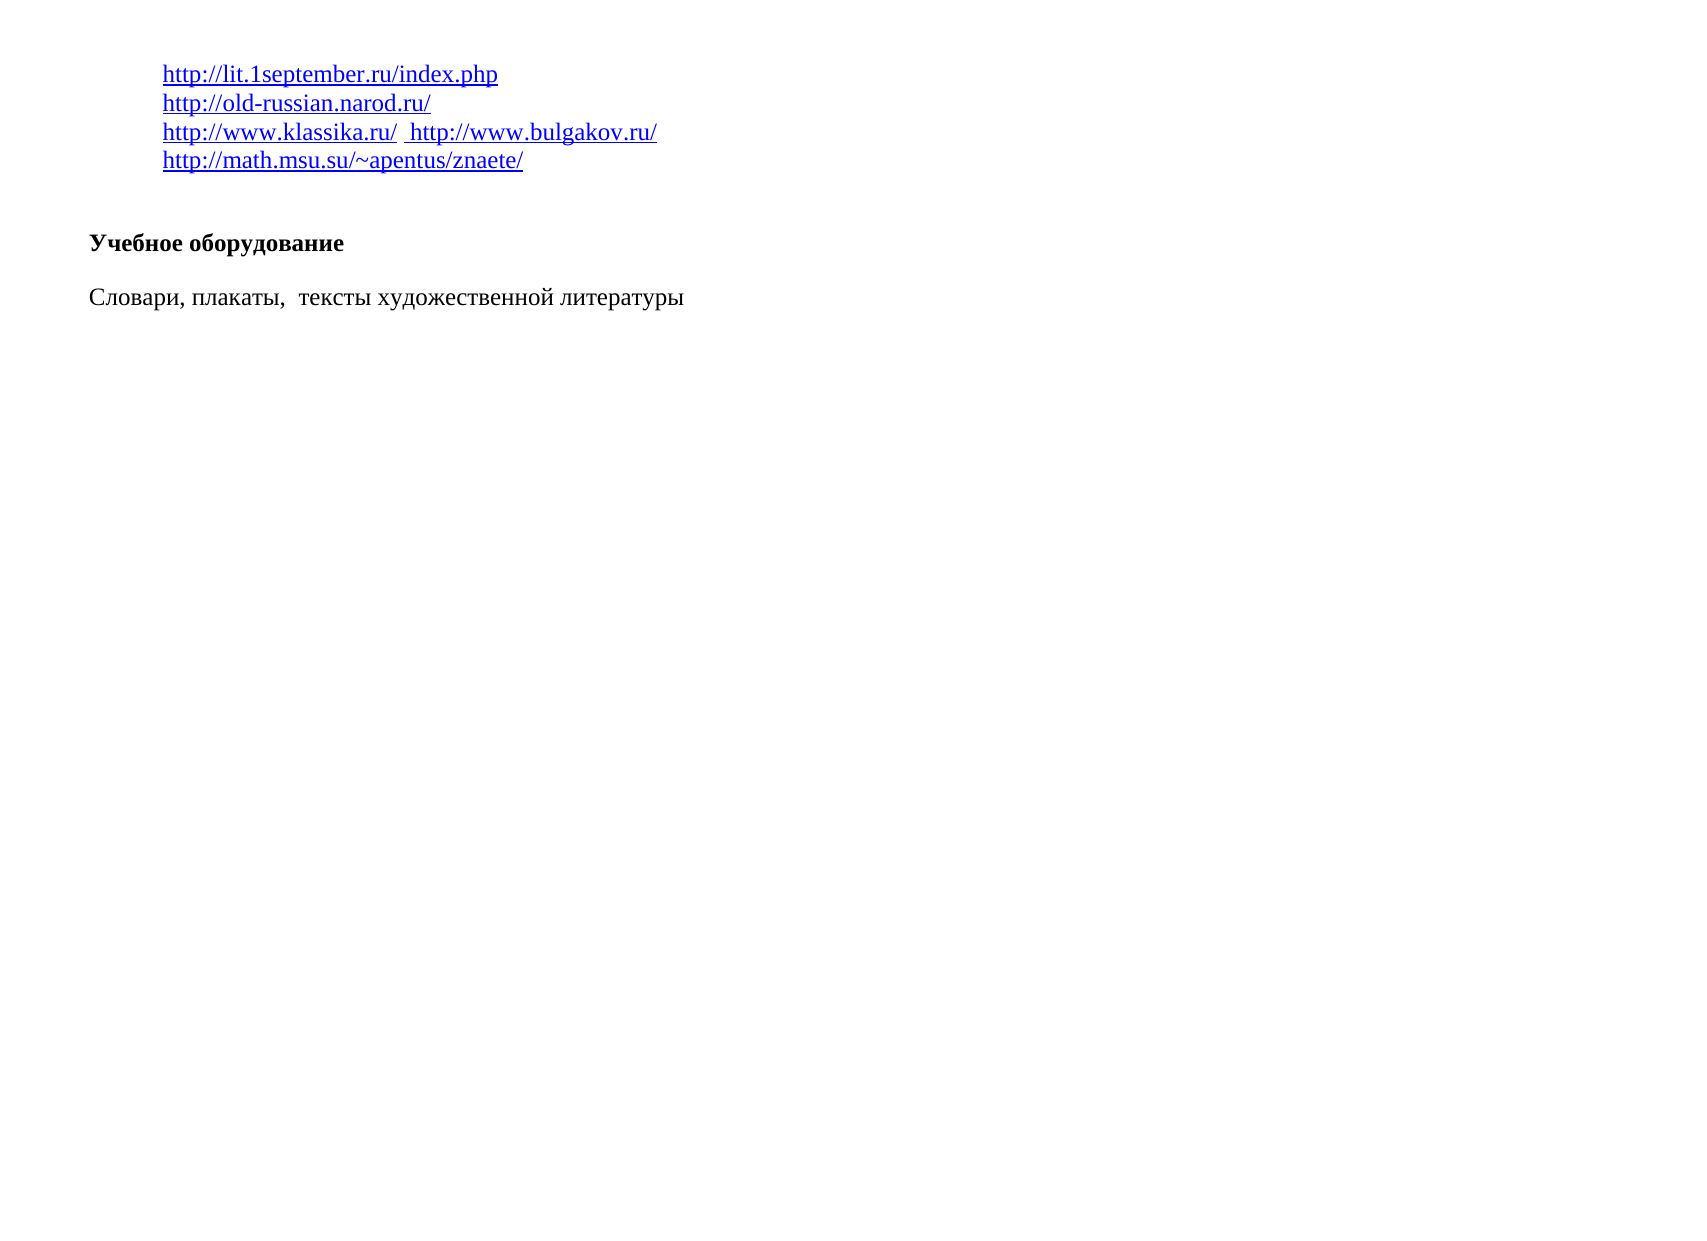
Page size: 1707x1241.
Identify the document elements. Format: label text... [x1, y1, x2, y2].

text http://lit.1september.ru/index.php [89, 59, 1618, 88]
text http://www.klassika.ru/ http://www.bulgakov.ru/ [89, 117, 1618, 145]
text Словари, плакаты, тексты художественной литературы [89, 282, 1618, 311]
text http://old-russian.narod.ru/ [89, 88, 1618, 117]
text http://math.msu.su/~apentus/znaete/ [89, 145, 1618, 174]
text Учебное оборудование [89, 228, 1618, 257]
